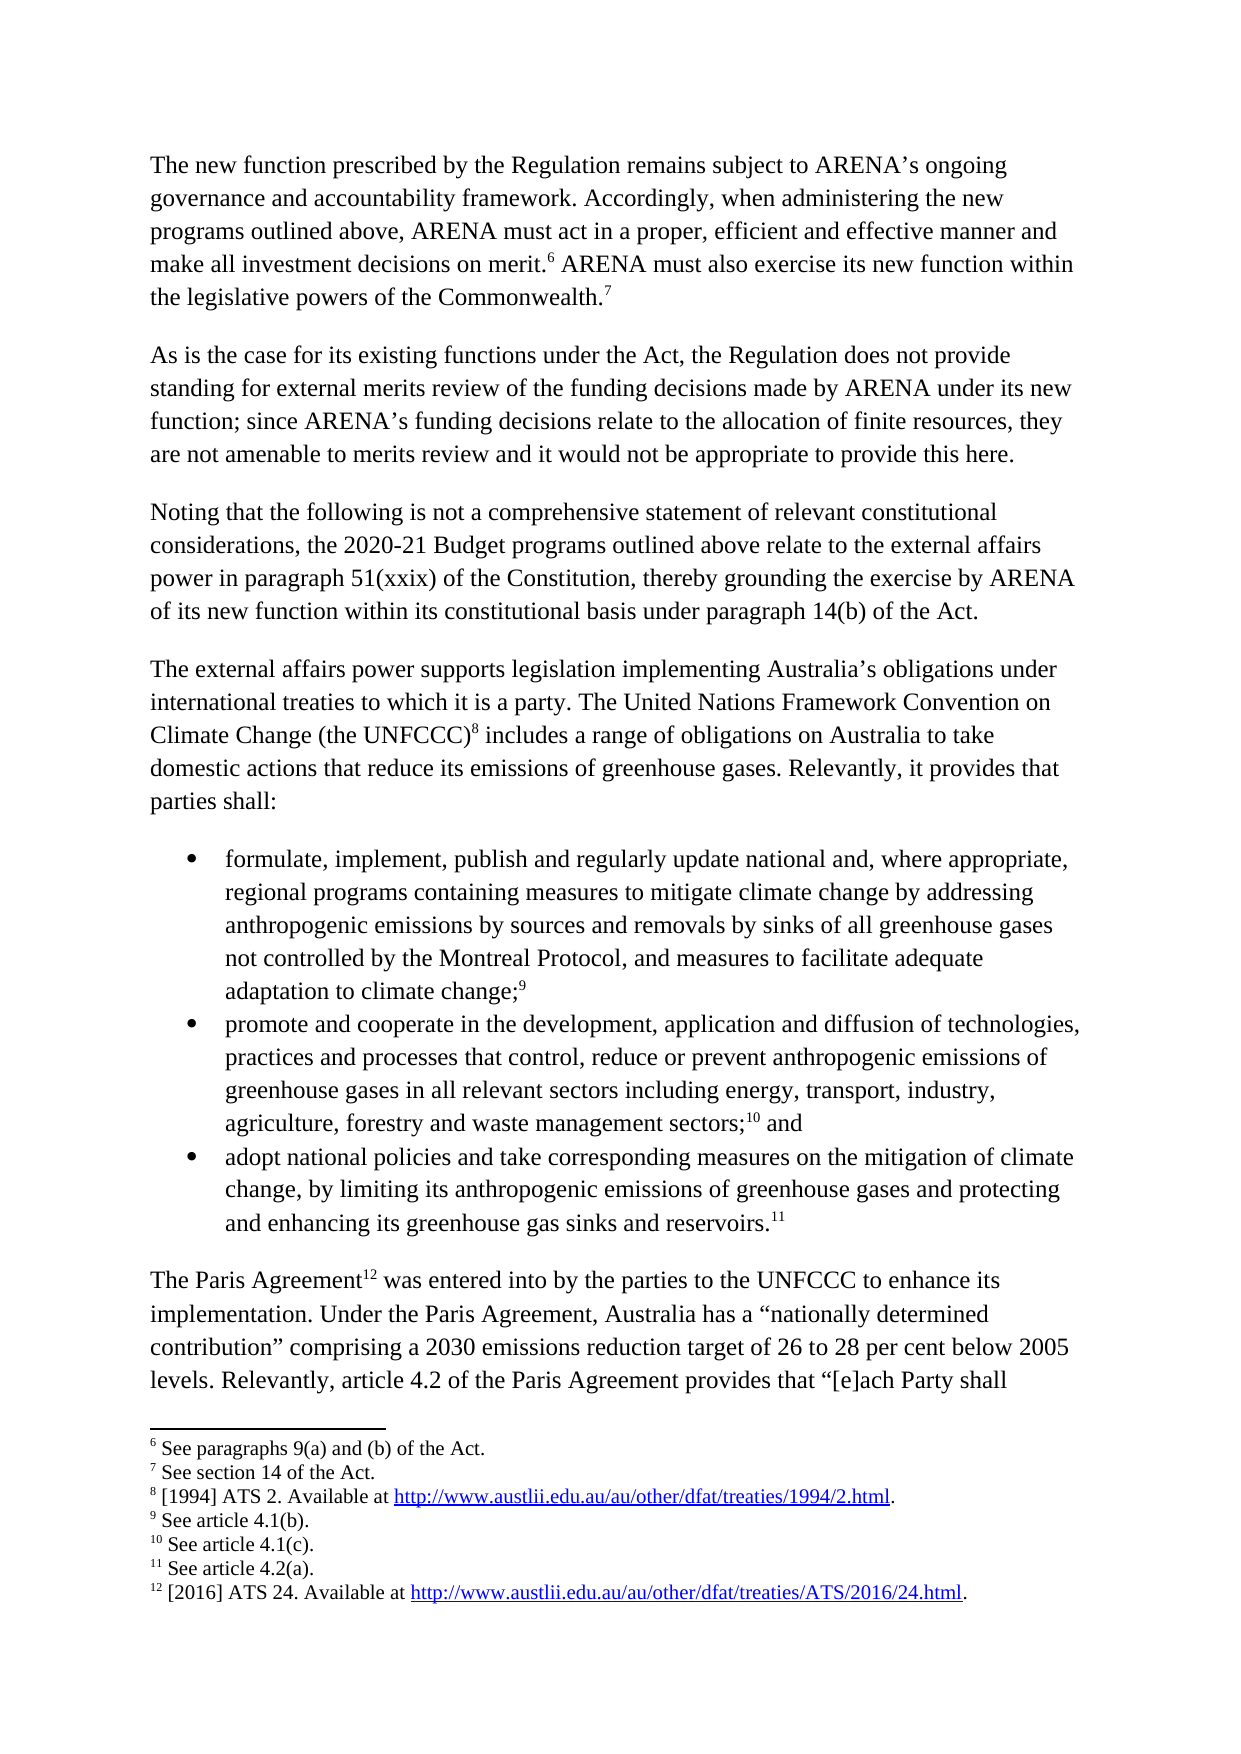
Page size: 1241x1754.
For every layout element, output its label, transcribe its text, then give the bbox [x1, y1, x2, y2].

text The new function prescribed by the Regulation remains subject to ARENA’s ongoing governance and accountability framework. Accordingly, when administering the new programs outlined above, ARENA must act in a proper, efficient and effective manner and make all investment decisions on merit. ARENA must also exercise its new function within the legislative powers of the Commonwealth. [150, 150, 1090, 311]
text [150, 1266, 1090, 1393]
list promote and cooperate in the development, application and diffusion of technologies, practices and processes that control, reduce or prevent anthropogenic emissions of greenhouse gases in all relevant sectors including energy, transport, industry, agriculture, forestry and waste management sectors; and [187, 1009, 1090, 1137]
list formulate, implement, publish and regularly update national and, where appropriate, regional programs containing measures to mitigate climate change by addressing anthropogenic emissions by sources and removals by sinks of all greenhouse gases not controlled by the Montreal Protocol, and measures to facilitate adequate adaptation to climate change; [187, 844, 1090, 1005]
text Noting that the following is not a comprehensive statement of relevant constitutional considerations, the 2020-21 Budget programs outlined above relate to the external affairs power in paragraph 51(xxix) of the Constitution, thereby grounding the exercise by ARENA of its new function within its constitutional basis under paragraph 14(b) of the Act. [150, 497, 1090, 625]
text As is the case for its existing functions under the Act, the Regulation does not provide standing for external merits review of the funding decisions made by ARENA under its new function; since ARENA’s funding decisions relate to the allocation of finite resources, they are not amenable to merits review and it would not be appropriate to provide this here. [150, 340, 1090, 468]
text The external affairs power supports legislation implementing Australia’s obligations under international treaties to which it is a party. The United Nations Framework Convention on Climate Change (the UNFCCC) includes a range of obligations on Australia to take domestic actions that reduce its emissions of greenhouse gases. Relevantly, it provides that parties shall: [150, 654, 1090, 815]
list adopt national policies and take corresponding measures on the mitigation of climate change, by limiting its anthropogenic emissions of greenhouse gases and protecting and enhancing its greenhouse gas sinks and reservoirs. [187, 1142, 1090, 1236]
